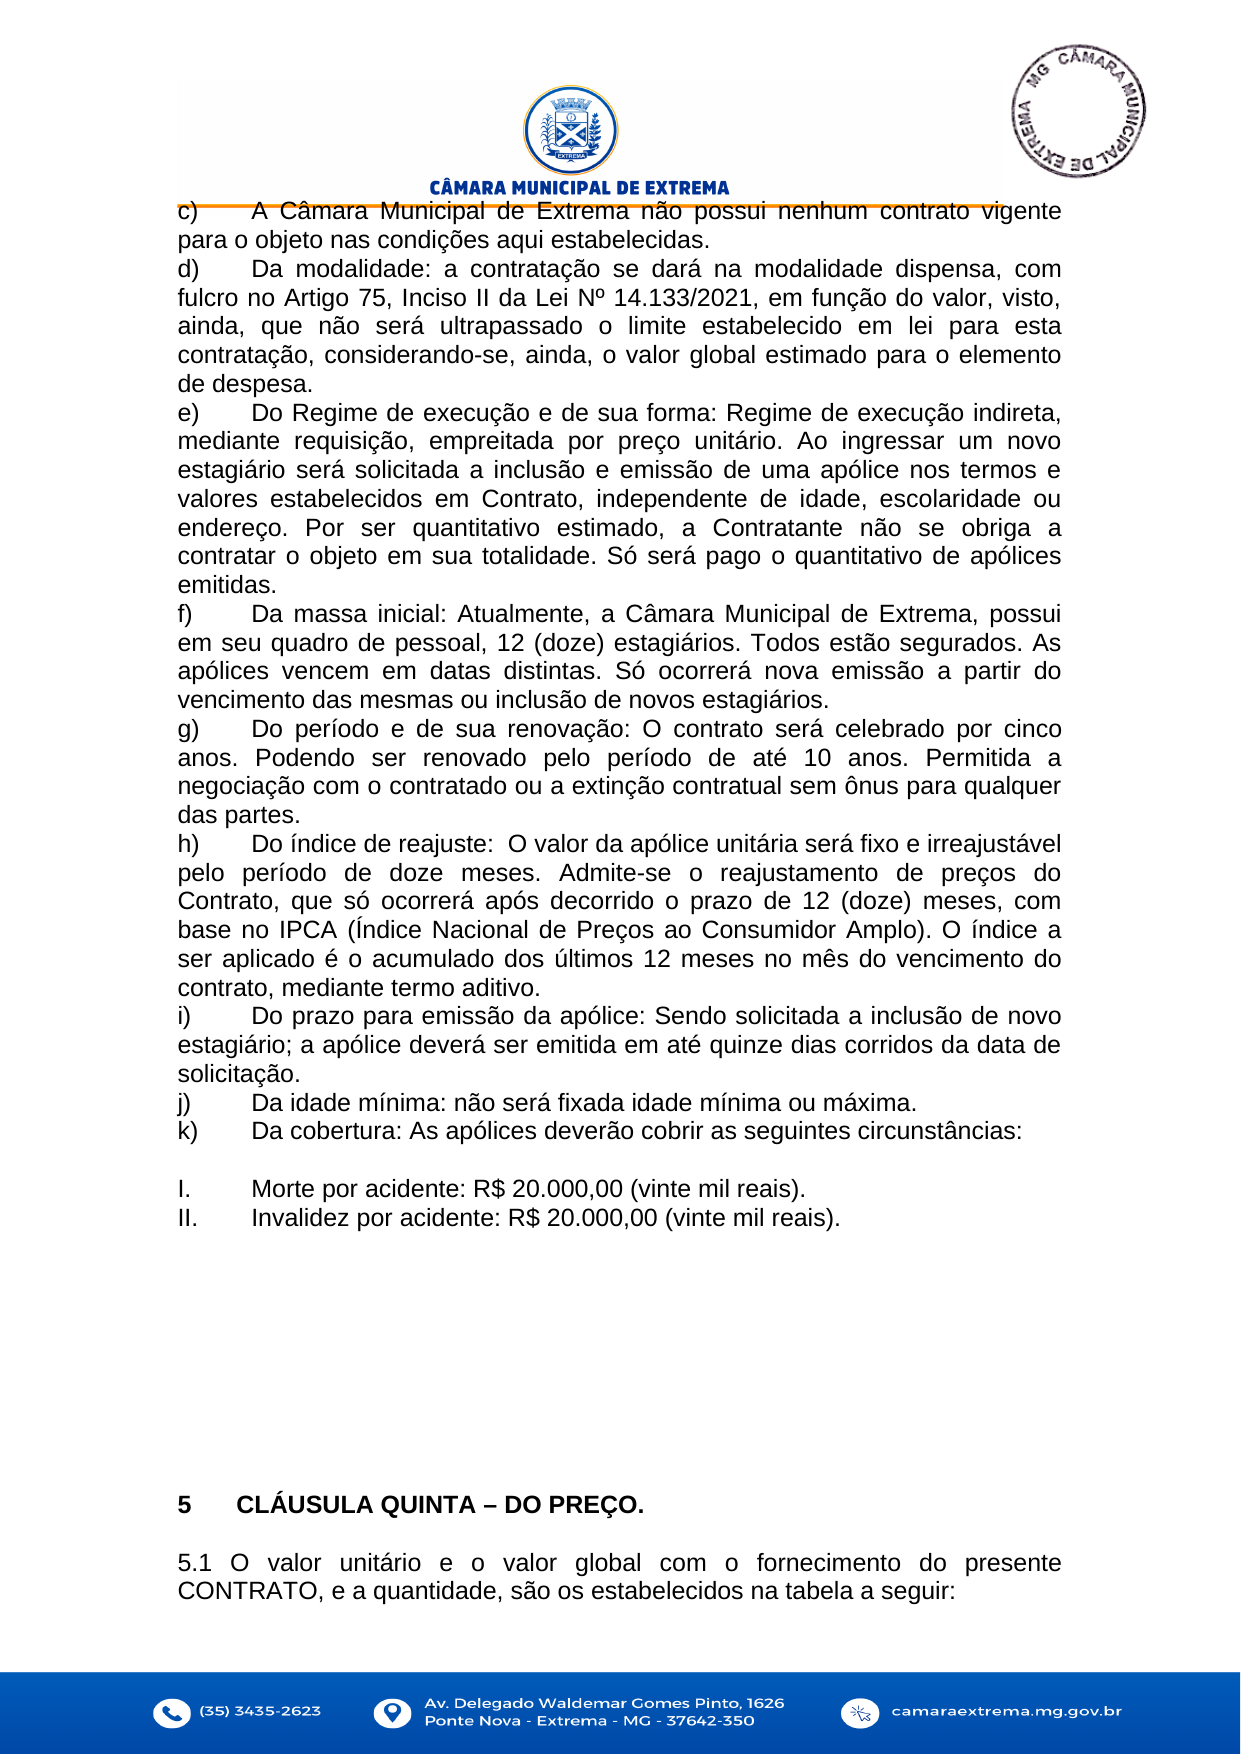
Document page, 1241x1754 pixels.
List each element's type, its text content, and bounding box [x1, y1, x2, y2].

text d) Da modalidade: a contratação se dará na modalidade dispensa, com fulcro no Artigo 75, Inciso II da Lei Nº 14.133/2021, em função do valor, visto, ainda, que não será ultrapassado o limite estabelecido em lei para esta contratação, considerando-se, ainda, o valor global estimado para o elemento de despesa. [177, 254, 1063, 397]
text i) Do prazo para emissão da apólice: Sendo solicitada a inclusão de novo estagiário; a apólice deverá ser emitida em até quinze dias corridos da data de solicitação. [177, 1001, 1063, 1087]
picture [1005, 34, 1154, 193]
text f) Da massa inicial: Atualmente, a Câmara Municipal de Extrema, possui em seu quadro de pessoal, 12 (doze) estagiários. Todos estão segurados. As apólices vencem em datas distintas. Só ocorrerá nova emissão a partir do vencimento das mesmas ou inclusão de novos estagiários. [177, 599, 1063, 714]
text c) A Câmara Municipal de Extrema não possui nenhum contrato vigente para o objeto nas condições aqui estabelecidas. [177, 196, 1063, 254]
text g) Do período e de sua renovação: O contrato será celebrado por cinco anos. Podendo ser renovado pelo período de até 10 anos. Permitida a negociação com o contratado ou a extinção contratual sem ônus para qualquer das partes. [177, 714, 1063, 829]
picture [0, 1670, 1241, 1754]
text k) Da cobertura: As apólices deverão cobrir as seguintes circunstâncias: [177, 1116, 1063, 1145]
picture [177, 79, 1004, 196]
text 5.1 O valor unitário e o valor global com o fornecimento do presente CONTRATO, e a quantidade, são os estabelecidos na tabela a seguir: [177, 1547, 1063, 1605]
list CLÁUSULA QUINTA – DO PREÇO. [177, 1490, 1063, 1519]
text e) Do Regime de execução e de sua forma: Regime de execução indireta, mediante requisição, empreitada por preço unitário. Ao ingressar um novo estagiário será solicitada a inclusão e emissão de uma apólice nos termos e valores estabelecidos em Contrato, independente de idade, escolaridade ou endereço. Por ser quantitativo estimado, a Contratante não se obriga a contratar o objeto em sua totalidade. Só será pago o quantitativo de apólices emitidas. [177, 397, 1063, 599]
text h) Do índice de reajuste: O valor da apólice unitária será fixo e irreajustável pelo período de doze meses. Admite-se o reajustamento de preços do Contrato, que só ocorrerá após decorrido o prazo de 12 (doze) meses, com base no IPCA (Índice Nacional de Preços ao Consumidor Amplo). O índice a ser aplicado é o acumulado dos últimos 12 meses no mês do vencimento do contrato, mediante termo aditivo. [177, 829, 1063, 1001]
text j) Da idade mínima: não será fixada idade mínima ou máxima. [177, 1087, 1063, 1116]
text II. Invalidez por acidente: R$ 20.000,00 (vinte mil reais). [177, 1202, 1063, 1231]
text I. Morte por acidente: R$ 20.000,00 (vinte mil reais). [177, 1174, 1063, 1202]
